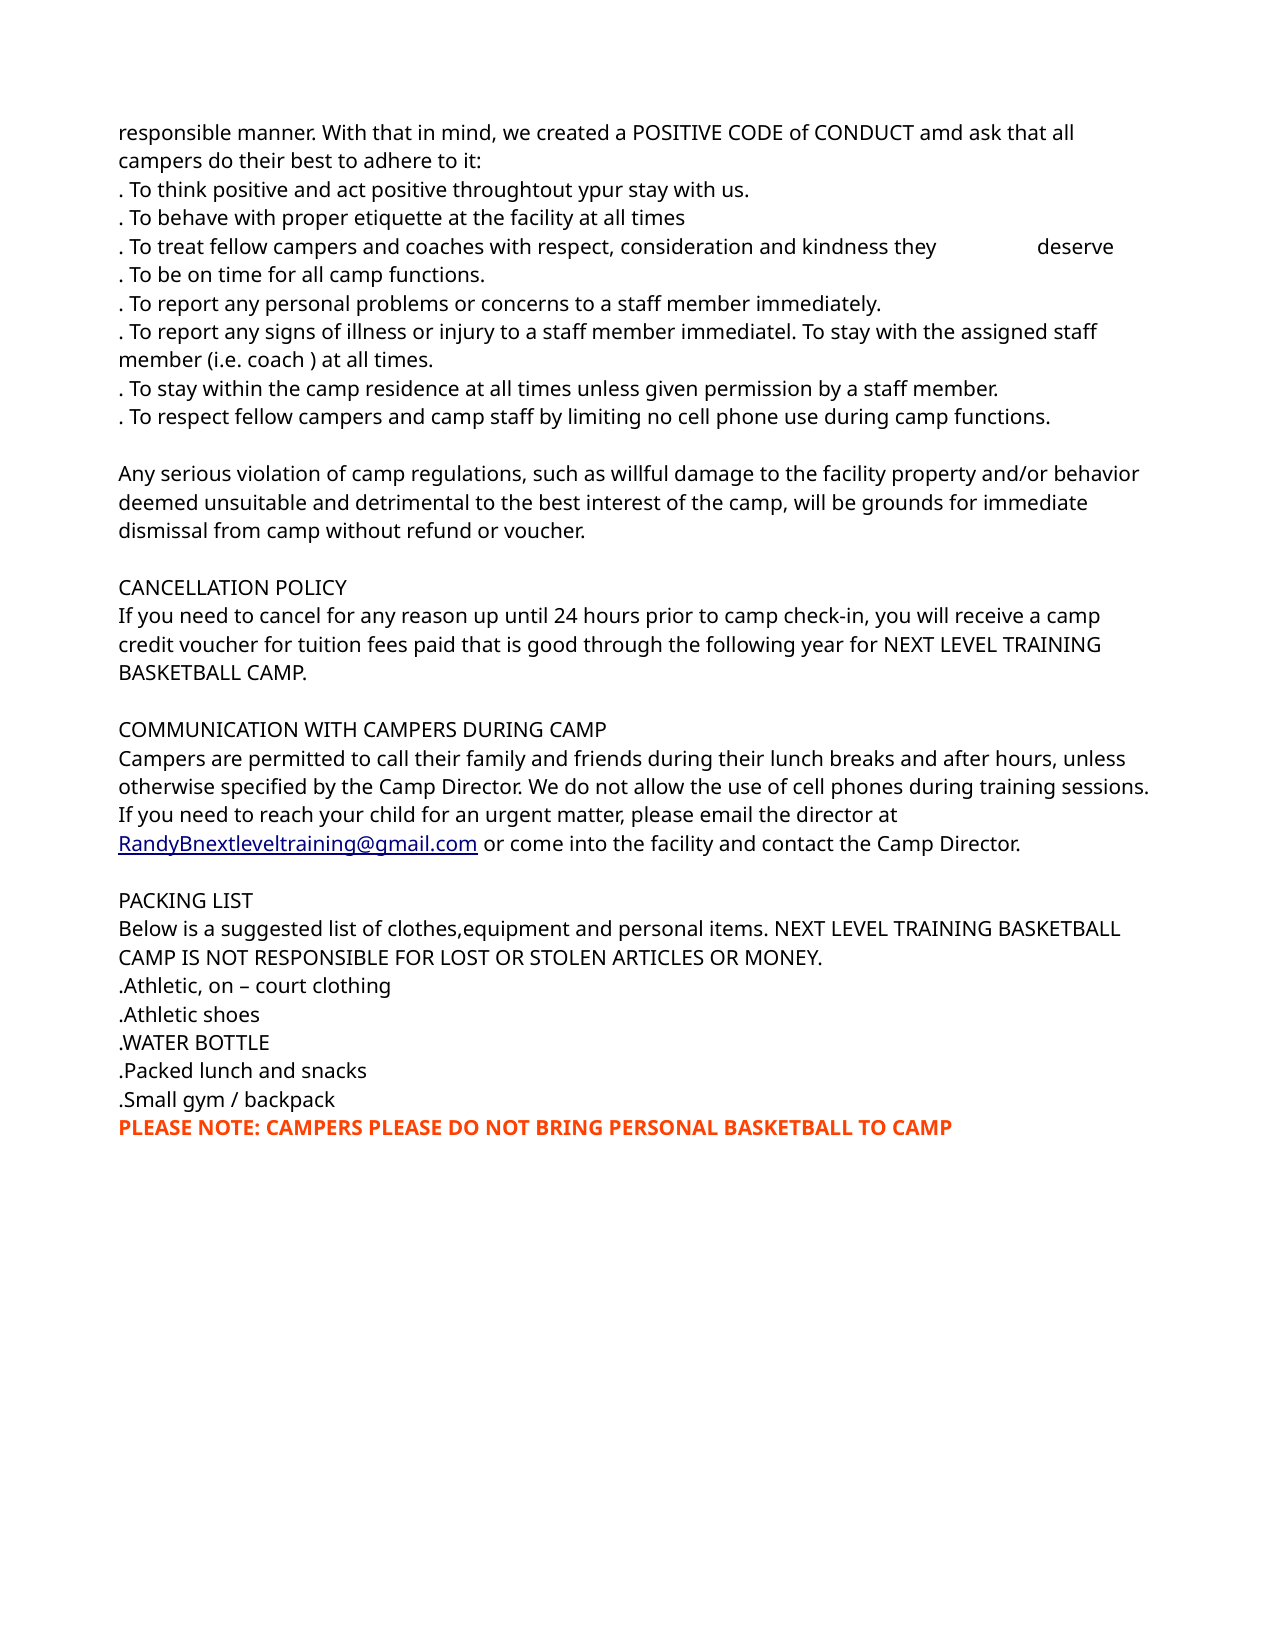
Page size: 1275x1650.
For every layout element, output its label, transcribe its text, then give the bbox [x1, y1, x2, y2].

text .Packed lunch and snacks [118, 1057, 1157, 1085]
text . To respect fellow campers and camp staff by limiting no cell phone use during camp functions. [118, 402, 1157, 431]
text PLEASE NOTE: CAMPERS PLEASE DO NOT BRING PERSONAL BASKETBALL TO CAMP [118, 1113, 1157, 1142]
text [118, 118, 1157, 175]
text If you need to cancel for any reason up until 24 hours prior to camp check-in, you will receive a camp credit voucher for tuition fees paid that is good through the following year for NEXT LEVEL TRAINING BASKETBALL CAMP. [118, 602, 1157, 687]
text . To stay within the camp residence at all times unless given permission by a staff member. [118, 374, 1157, 402]
text Any serious violation of camp regulations, such as willful damage to the facility property and/or behavior deemed unsuitable and detrimental to the best interest of the camp, will be grounds for immediate dismissal from camp without refund or voucher. [118, 459, 1157, 545]
text .Athletic, on – court clothing [118, 971, 1157, 1000]
text . To think positive and act positive throughtout ypur stay with us. [118, 175, 1157, 203]
text Below is a suggested list of clothes,equipment and personal items. NEXT LEVEL TRAINING BASKETBALL CAMP IS NOT RESPONSIBLE FOR LOST OR STOLEN ARTICLES OR MONEY. [118, 914, 1157, 971]
text . To treat fellow campers and coaches with respect, consideration and kindness they deserve [118, 232, 1157, 260]
text PACKING LIST [118, 886, 1157, 914]
text COMMUNICATION WITH CAMPERS DURING CAMP [118, 715, 1157, 744]
text .Athletic shoes [118, 1000, 1157, 1028]
text CANCELLATION POLICY [118, 573, 1157, 602]
text Campers are permitted to call their family and friends during their lunch breaks and after hours, unless otherwise specified by the Camp Director. We do not allow the use of cell phones during training sessions. If you need to reach your child for an urgent matter, please email the director at RandyBnextleveltraining@gmail.com or come into the facility and contact the Camp Director. [118, 744, 1157, 857]
text . To behave with proper etiquette at the facility at all times [118, 203, 1157, 232]
text . To report any personal problems or concerns to a staff member immediately. [118, 289, 1157, 317]
text . To be on time for all camp functions. [118, 260, 1157, 289]
text .Small gym / backpack [118, 1085, 1157, 1113]
text . To report any signs of illness or injury to a staff member immediatel. To stay with the assigned staff member (i.e. coach ) at all times. [118, 317, 1157, 374]
text .WATER BOTTLE [118, 1028, 1157, 1057]
